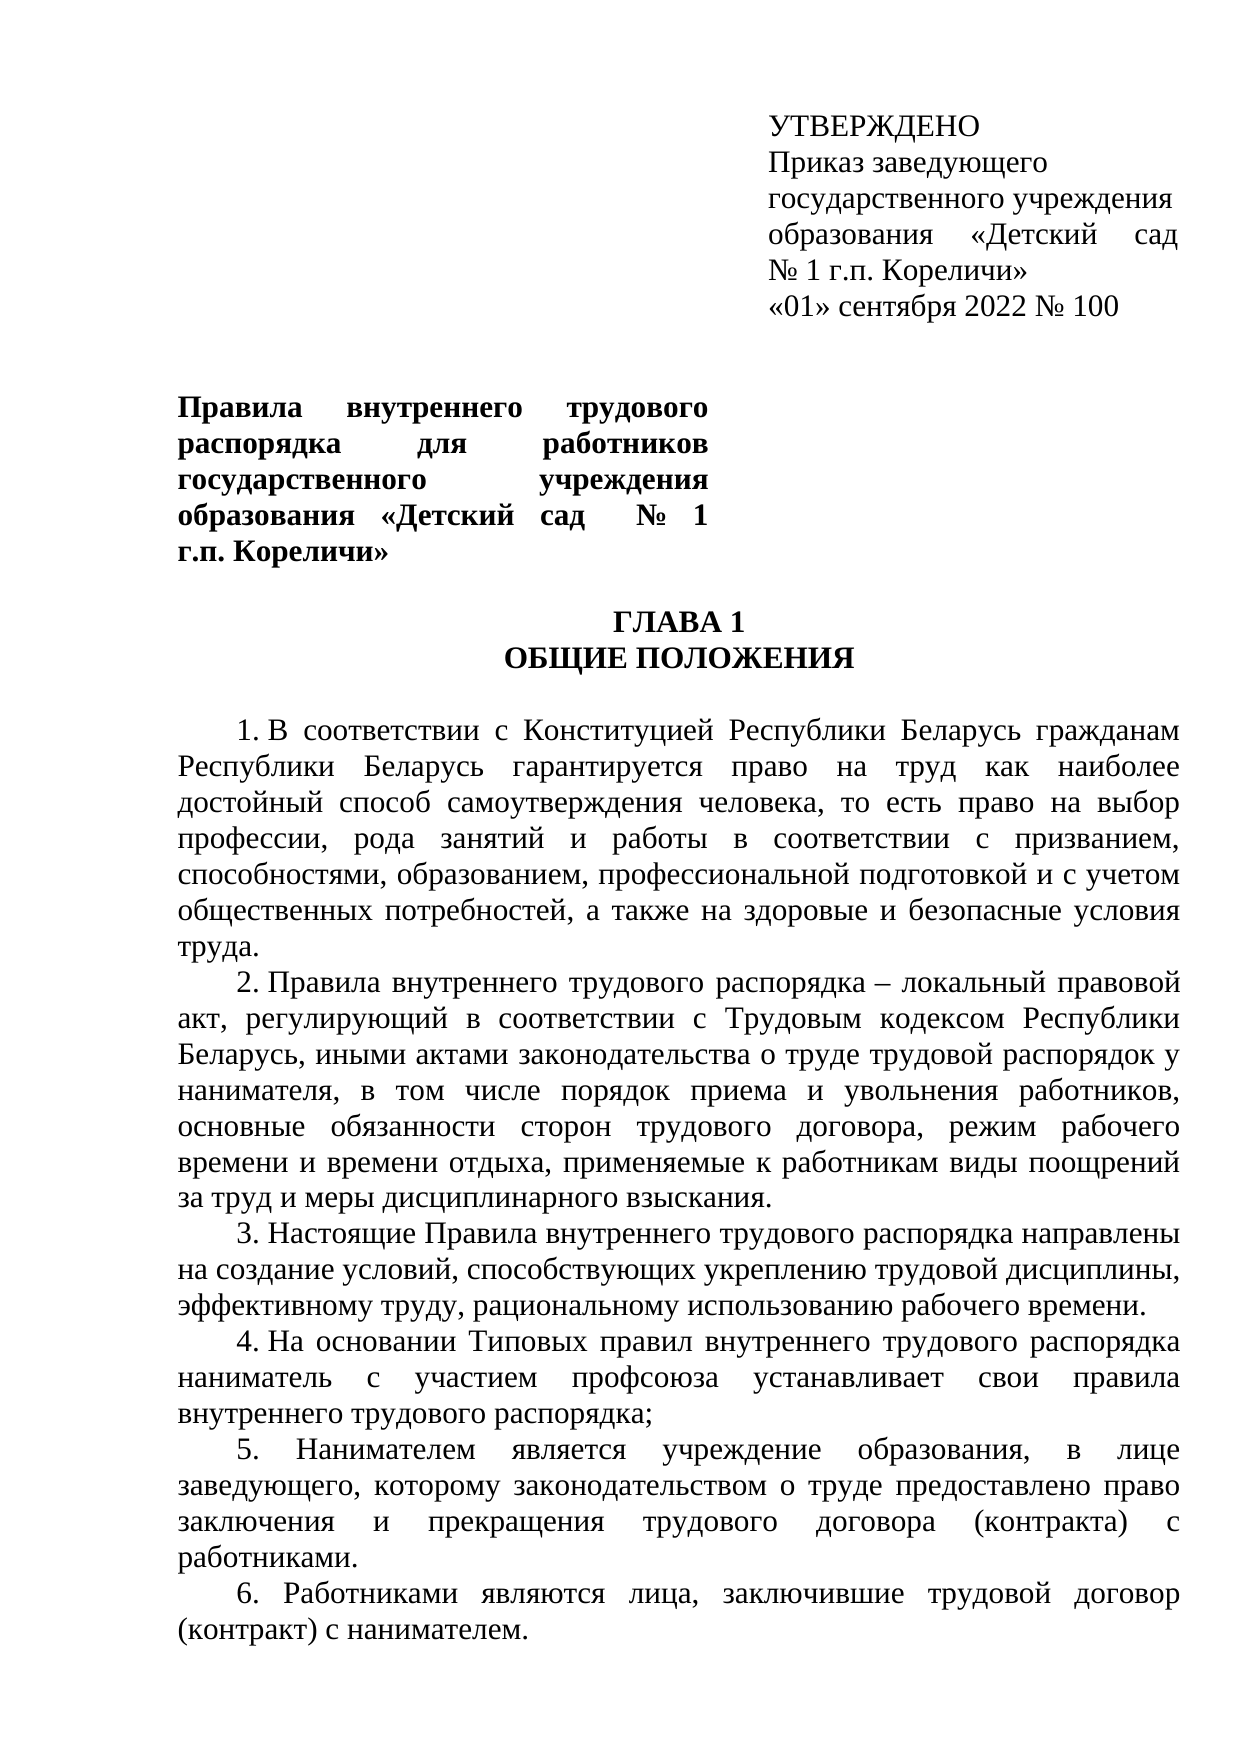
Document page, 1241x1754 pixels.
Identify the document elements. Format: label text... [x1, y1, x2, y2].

text образования «Детский сад № 1 г.п. Кореличи» [768, 215, 1178, 287]
text государственного учреждения [768, 179, 1178, 215]
text 6. Работниками являются лица, заключившие трудовой договор (контракт) с нанимателем. [177, 1574, 1181, 1646]
text 3. Настоящие Правила внутреннего трудового распорядка направлены на создание условий, способствующих укреплению трудовой дисциплины, эффективному труду, рациональному использованию рабочего времени. [177, 1215, 1181, 1322]
text 1. В соответствии с Конституцией Республики Беларусь гражданам Республики Беларусь гарантируется право на труд как наиболее достойный способ самоутверждения человека, то есть право на выбор профессии, рода занятий и работы в соответствии с призванием, способностями, образованием, профессиональной подготовкой и с учетом общественных потребностей, а также на здоровые и безопасные условия труда. [177, 712, 1181, 963]
text УТВЕРЖДЕНО [768, 74, 1178, 143]
text 5. Нанимателем является учреждение образования, в лице заведующего, которому законодательством о труде предоставлено право заключения и прекращения трудового договора (контракта) с работниками. [177, 1430, 1181, 1574]
text ОБЩИЕ ПОЛОЖЕНИЯ [177, 640, 1181, 676]
title Правила внутреннего трудового распорядка для работников государственного учреждения образования «Детский сад № 1 г.п. Кореличи» [177, 388, 709, 568]
text 4. На основании Типовых правил внутреннего трудового распорядка наниматель с участием профсоюза устанавливает свои правила внутреннего трудового распорядка; [177, 1322, 1181, 1430]
text ГЛАВА 1 [177, 604, 1181, 640]
text 2. Правила внутреннего трудового распорядка – локальный правовой акт, регулирующий в соответствии с Трудовым кодексом Республики Беларусь, иными актами законодательства о труде трудовой распорядок у нанимателя, в том числе порядок приема и увольнения работников, основные обязанности сторон трудового договора, режим рабочего времени и времени отдыха, применяемые к работникам виды поощрений за труд и меры дисциплинарного взыскания. [177, 963, 1181, 1215]
text Приказ заведующего [768, 143, 1178, 179]
text «01» сентября 2022 № 100 [768, 287, 1178, 323]
